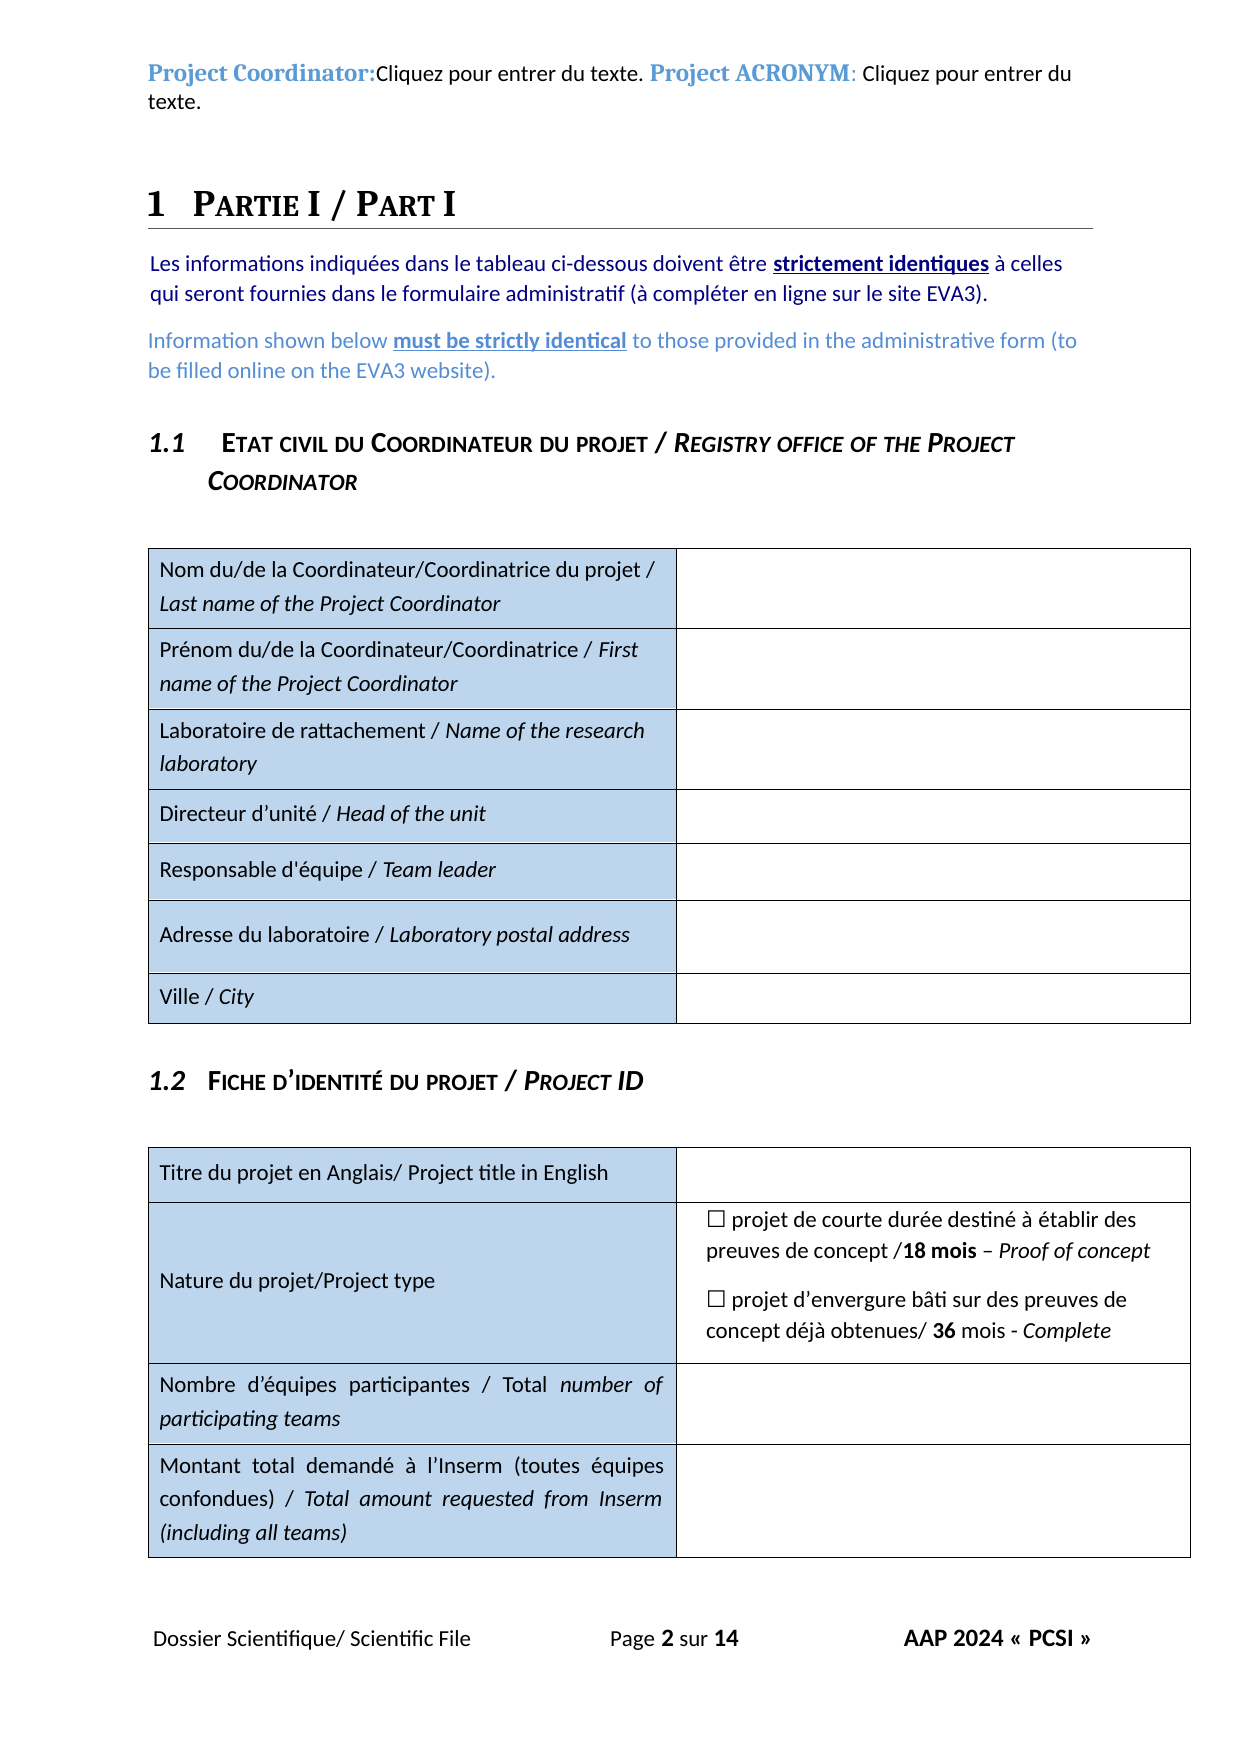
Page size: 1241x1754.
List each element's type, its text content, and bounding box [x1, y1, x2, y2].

table_cell Nombre d’équipes participantes / Total number of participating teams [149, 1364, 676, 1443]
subtitle Partie I / Part I [148, 182, 1093, 228]
table_cell Responsable d'équipe / Team leader [149, 844, 676, 899]
subtitle Fiche d’identité du projet / Project ID [148, 1062, 1093, 1097]
table_cell projet de courte durée destiné à établir des preuves de concept /18 mois – Proof of concept projet d’envergure bâti sur des preuves de concept déjà obtenues/ 36 mois - Complete [677, 1203, 1190, 1363]
table_header Titre du projet en Anglais/ Project title in English [149, 1148, 676, 1202]
table_cell [677, 901, 1190, 972]
table_header [677, 549, 1190, 628]
table_cell Prénom du/de la Coordinateur/Coordinatrice / First name of the Project Coordinator [149, 629, 676, 708]
table_cell [677, 710, 1190, 789]
table_cell Adresse du laboratoire / Laboratory postal address [149, 901, 676, 972]
table_cell Laboratoire de rattachement / Name of the research laboratory [149, 710, 676, 789]
table_cell Directeur d’unité / Head of the unit [149, 790, 676, 842]
text Les informations indiquées dans le tableau ci-dessous doivent être strictement identiques à celles qui seront fournies dans le formulaire administratif (à compléter en ligne sur le site EVA3). [150, 249, 1093, 307]
table_cell [677, 844, 1190, 899]
text Information shown below must be strictly identical to those provided in the administrative form (to be filled online on the EVA3 website). [148, 326, 1093, 384]
table_header [677, 1148, 1190, 1202]
table_header Nom du/de la Coordinateur/Coordinatrice du projet / Last name of the Project Coordinator [149, 549, 676, 628]
subtitle Etat civil du Coordinateur du projet / Registry office of the Project Coordinator [148, 424, 1093, 498]
table_cell [677, 629, 1190, 708]
table_cell [677, 1364, 1190, 1443]
table_cell [677, 1445, 1190, 1557]
table_cell Ville / City [149, 974, 676, 1023]
table_cell Montant total demandé à l’Inserm (toutes équipes confondues) / Total amount requested from Inserm (including all teams) [149, 1445, 676, 1557]
table_cell Nature du projet/Project type [149, 1203, 676, 1363]
table_cell [677, 790, 1190, 842]
table_cell [677, 974, 1190, 1023]
